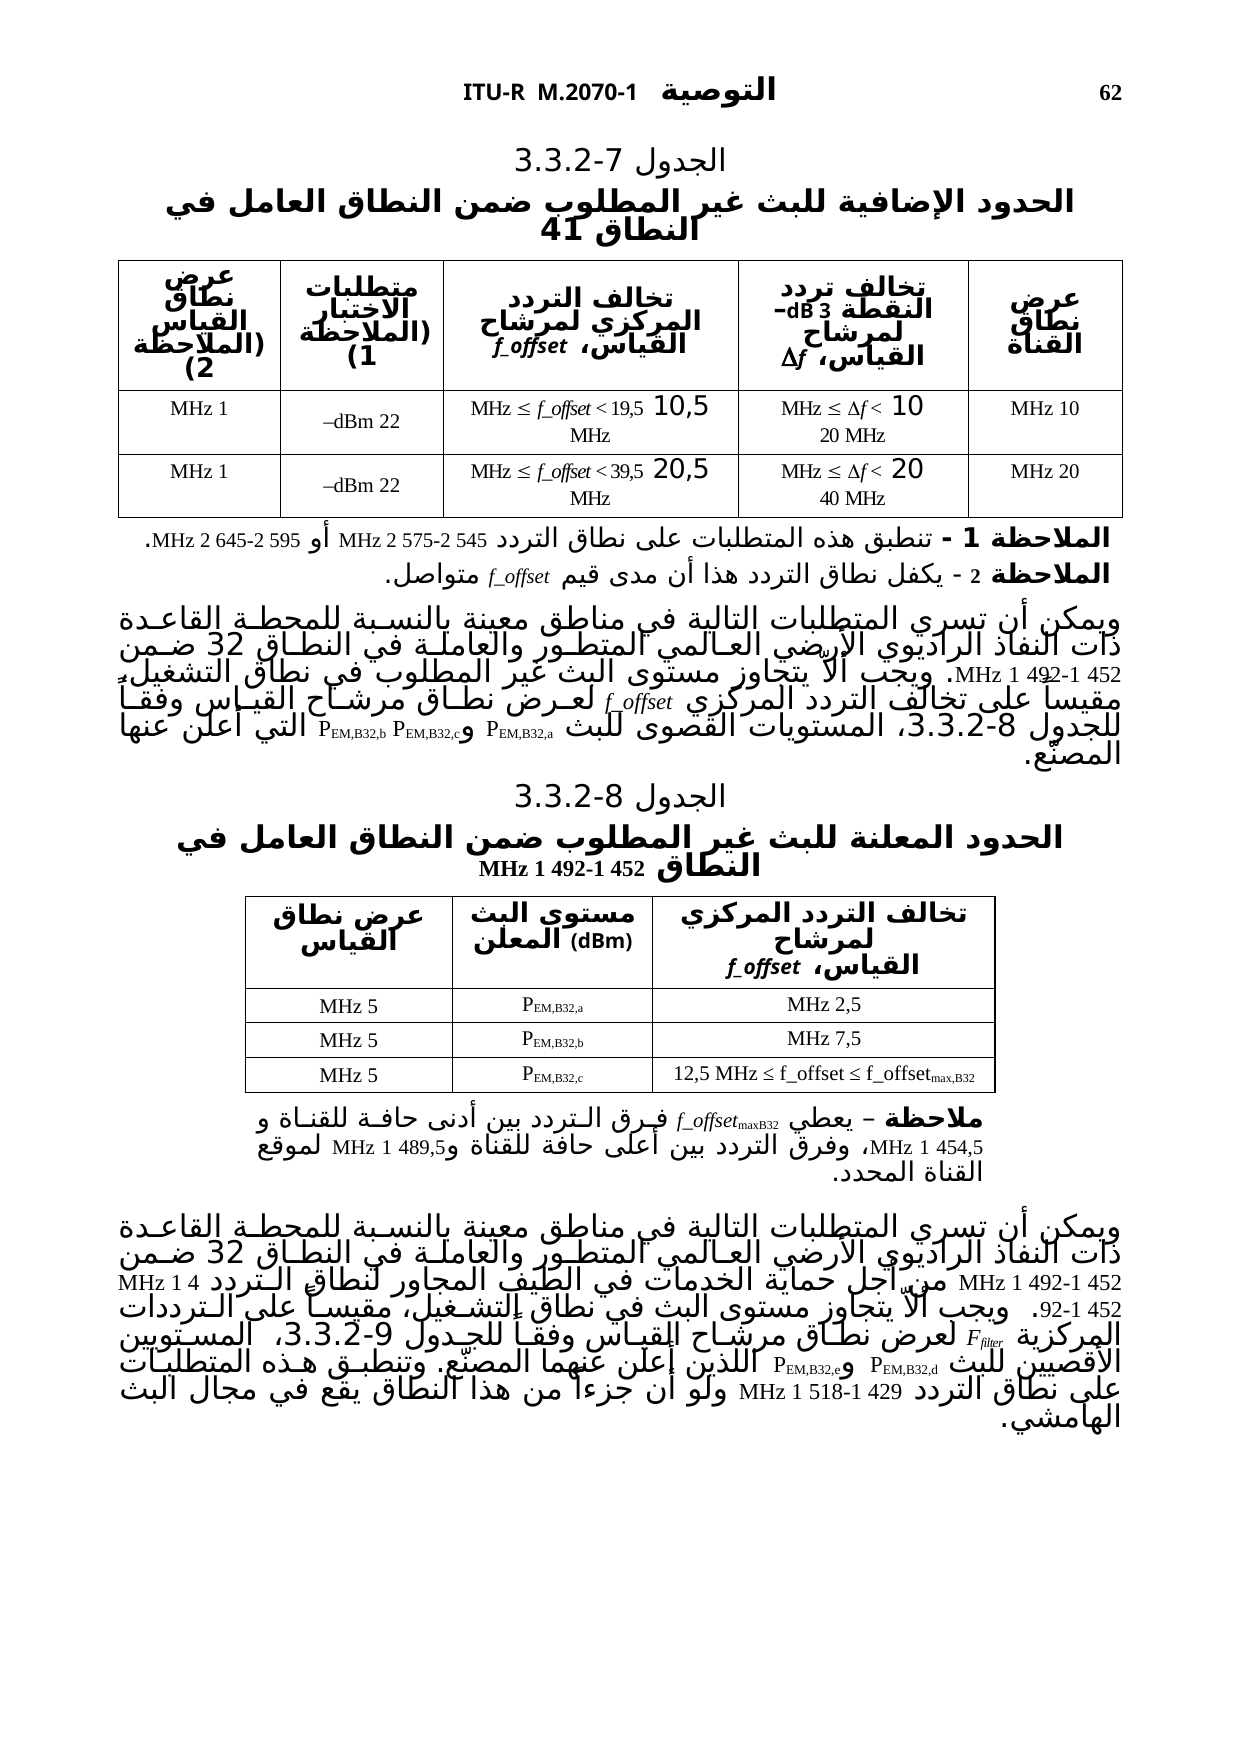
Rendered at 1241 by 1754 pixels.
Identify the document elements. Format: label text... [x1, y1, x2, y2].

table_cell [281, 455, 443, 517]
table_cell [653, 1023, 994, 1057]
text ويمكن أن تسري المتطلبات التالية في مناطق معينة بالنسبة للمحطة القاعدة ذات النفاذ الراديوي الأرضي العالمي المتطور والعاملة في النطاق 32 ضمن MHz 1 492-1 452. ويجب ألاّ يتجاوز مستوى البث غير المطلوب في نطاق التشغيل، مقيساً على تخالف التردد المركزي f_offset لعرض نطاق مرشاح القياس وفقاً للجدول 8-3.3.2، المستويات القصوى للبث PEM,B32,a وPEM,B32,b PEM,B32,c التي أعلن عنها المصنّع. [118, 608, 1122, 771]
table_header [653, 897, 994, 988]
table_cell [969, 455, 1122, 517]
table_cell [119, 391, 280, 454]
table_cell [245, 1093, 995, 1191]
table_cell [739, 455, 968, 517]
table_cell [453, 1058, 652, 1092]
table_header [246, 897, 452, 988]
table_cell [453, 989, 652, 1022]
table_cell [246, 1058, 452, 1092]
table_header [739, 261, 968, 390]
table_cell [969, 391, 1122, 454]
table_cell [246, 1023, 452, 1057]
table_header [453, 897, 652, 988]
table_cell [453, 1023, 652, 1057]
text الجدول 7-3.3.2 [118, 148, 1122, 177]
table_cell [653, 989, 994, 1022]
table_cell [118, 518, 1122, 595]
title الحدود المعلنة للبث غير المطلوب ضمن النطاق العامل في النطاق MHz 1 492-1 452 [118, 826, 1122, 884]
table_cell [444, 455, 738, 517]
title الحدود الإضافية للبث غير المطلوب ضمن النطاق العامل في النطاق 41 [118, 189, 1122, 247]
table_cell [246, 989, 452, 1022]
text ويمكن أن تسري المتطلبات التالية في مناطق معينة بالنسبة للمحطة القاعدة ذات النفاذ الراديوي الأرضي العالمي المتطور والعاملة في النطاق 32 ضمن MHz 1 492-1 452 من أجل حماية الخدمات في الطيف المجاور لنطاق التردد MHz 1 492-1 452. ويجب ألاّ يتجاوز مستوى البث في نطاق التشغيل، مقيساً على الترددات المركزية Ffilter لعرض نطاق مرشاح القياس وفقاً للجدول 9-3.3.2، المستويين الأقصيين للبث PEM,B32,d وPEM,B32,e اللذين أعلن عنهما المصنّع. وتنطبق هذه المتطلبات على نطاق التردد MHz 1 518-1 429 ولو أن جزءاً من هذا النطاق يقع في مجال البث الهامشي. [118, 1216, 1122, 1434]
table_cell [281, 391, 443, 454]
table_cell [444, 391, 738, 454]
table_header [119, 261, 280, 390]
text الجدول 8-3.3.2 [118, 784, 1122, 813]
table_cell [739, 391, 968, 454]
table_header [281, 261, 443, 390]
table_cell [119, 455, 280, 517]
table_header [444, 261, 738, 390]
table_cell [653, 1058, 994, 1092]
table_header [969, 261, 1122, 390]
